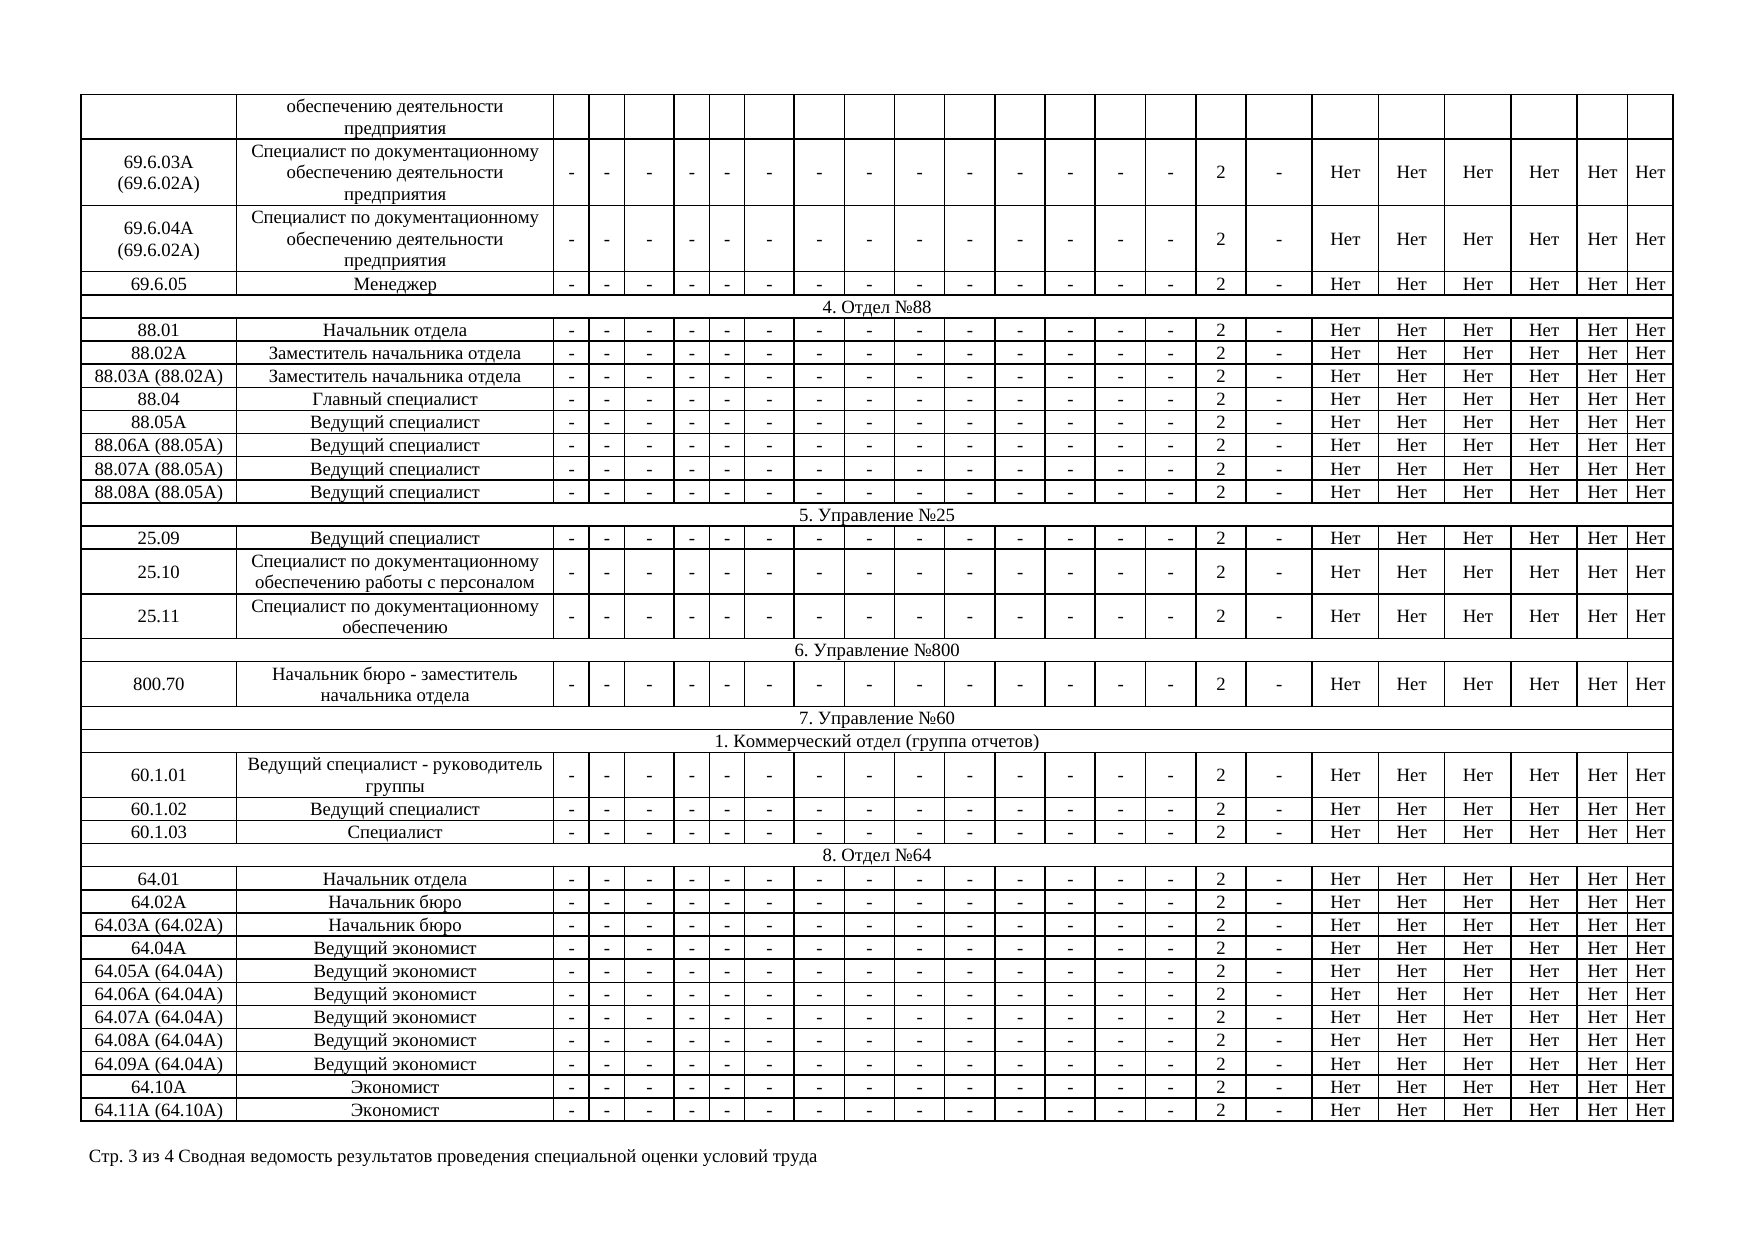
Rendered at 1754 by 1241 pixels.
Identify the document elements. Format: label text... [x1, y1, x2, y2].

table_cell - [1096, 867, 1145, 889]
table_cell Ведущий экономист [237, 1029, 553, 1051]
table_cell - [996, 140, 1044, 204]
table_cell 64.09А (64.04А) [82, 1052, 236, 1074]
table_cell - [945, 1052, 994, 1074]
table_cell - [625, 388, 673, 409]
table_cell - [745, 960, 793, 981]
table_cell - [795, 342, 844, 363]
table_cell - [945, 798, 994, 819]
table_cell - [710, 388, 744, 409]
table_cell Нет [1445, 937, 1510, 958]
table_cell - [1046, 1006, 1094, 1028]
table_cell Нет [1379, 550, 1444, 593]
table_cell - [1096, 206, 1145, 271]
table_cell 2 [1197, 1076, 1245, 1097]
table_cell - [795, 95, 844, 138]
table_cell Специалист по документационному обеспечению работы с персоналом [237, 550, 553, 593]
table_cell - [1046, 867, 1094, 889]
table_cell - [590, 434, 624, 456]
table_cell Нет [1578, 411, 1627, 433]
table_cell - [590, 662, 624, 706]
table_cell - [1046, 481, 1094, 502]
table_cell Нет [1445, 457, 1510, 479]
table_cell - [590, 411, 624, 433]
table_cell Нет [1379, 457, 1444, 479]
table_cell Нет [1379, 753, 1444, 796]
table_cell - [710, 753, 744, 796]
table_cell Нет [1379, 319, 1444, 340]
table_cell Нет [1313, 983, 1378, 1004]
table_cell - [625, 272, 673, 294]
table_cell 64.10А [82, 1076, 236, 1097]
table_cell - [1096, 753, 1145, 796]
table_cell - [845, 319, 894, 340]
table_cell - [554, 798, 588, 819]
table_cell Нет [1628, 365, 1672, 386]
table_cell - [625, 411, 673, 433]
table_cell Начальник отдела [237, 867, 553, 889]
table_cell Нет [1313, 481, 1378, 502]
table_cell Нет [1313, 1006, 1378, 1028]
table_cell - [675, 798, 709, 819]
table_cell - [795, 388, 844, 409]
table_cell Нет [1313, 798, 1378, 819]
table_cell - [745, 140, 793, 204]
table_cell - [710, 481, 744, 502]
table_cell 64.07А (64.04А) [82, 1006, 236, 1028]
table_cell Нет [1578, 457, 1627, 479]
table_cell - [625, 319, 673, 340]
table_cell - [795, 481, 844, 502]
table_cell 64.06А (64.04А) [82, 983, 236, 1004]
table_cell Нет [1628, 891, 1672, 912]
table_cell 2 [1197, 595, 1245, 638]
table_cell - [625, 983, 673, 1004]
table_cell - [625, 342, 673, 363]
table_cell 2 [1197, 411, 1245, 433]
table_cell - [945, 867, 994, 889]
table_cell - [554, 937, 588, 958]
table_cell - [710, 550, 744, 593]
table_cell - [675, 821, 709, 843]
table_cell - [710, 937, 744, 958]
table_cell - [1046, 365, 1094, 386]
table_cell 64.11А (64.10А) [82, 1099, 236, 1120]
table_cell - [845, 95, 894, 138]
table_cell 2 [1197, 867, 1245, 889]
table_cell Нет [1512, 753, 1576, 796]
table_cell - [795, 821, 844, 843]
table_cell Нет [1512, 937, 1576, 958]
table_cell - [1146, 798, 1195, 819]
table_cell - [895, 1076, 944, 1097]
table_cell Нет [1578, 550, 1627, 593]
table_cell - [1146, 411, 1195, 433]
table_cell - [675, 1006, 709, 1028]
table_cell 6. Управление №800 [82, 639, 1672, 661]
table_cell Нет [1313, 140, 1378, 204]
table_cell - [675, 1052, 709, 1074]
table_cell Нет [1628, 662, 1672, 706]
table_cell - [795, 365, 844, 386]
table_cell Нет [1445, 1099, 1510, 1120]
table_cell - [745, 914, 793, 935]
table_cell - [1046, 1052, 1094, 1074]
table_cell - [1247, 342, 1311, 363]
table_cell Нет [1313, 1029, 1378, 1051]
table_cell - [1046, 821, 1094, 843]
table_cell Нет [1313, 319, 1378, 340]
table_cell - [895, 983, 944, 1004]
table_cell - [1096, 481, 1145, 502]
table_cell - [945, 457, 994, 479]
table_cell - [675, 457, 709, 479]
table_cell Нет [1512, 95, 1576, 138]
table_cell - [745, 867, 793, 889]
table_cell 64.02А [82, 891, 236, 912]
table_cell - [1247, 891, 1311, 912]
table_cell - [675, 662, 709, 706]
table_cell - [745, 821, 793, 843]
table_cell Нет [1628, 867, 1672, 889]
table_cell - [895, 319, 944, 340]
table_cell Нет [1313, 937, 1378, 958]
table_cell - [745, 411, 793, 433]
table_cell - [1096, 1029, 1145, 1051]
table_cell - [996, 891, 1044, 912]
table_cell 4. Отдел №88 [82, 296, 1672, 317]
table_cell - [795, 753, 844, 796]
table_cell - [554, 662, 588, 706]
table_cell 88.01 [82, 319, 236, 340]
table_cell - [1146, 272, 1195, 294]
table_cell - [625, 457, 673, 479]
table_cell - [745, 1076, 793, 1097]
table_cell - [845, 1099, 894, 1120]
table_cell Нет [1512, 206, 1576, 271]
table_cell - [1096, 960, 1145, 981]
table_cell - [1046, 983, 1094, 1004]
table_cell Специалист по документационному обеспечению [237, 595, 553, 638]
table_cell Нет [1379, 662, 1444, 706]
table_cell - [845, 960, 894, 981]
table_cell - [554, 434, 588, 456]
table_cell - [675, 342, 709, 363]
table_cell - [554, 960, 588, 981]
table_cell - [675, 891, 709, 912]
table_cell Нет [1512, 140, 1576, 204]
table_cell - [895, 457, 944, 479]
table_cell Нет [1512, 365, 1576, 386]
table_cell - [795, 272, 844, 294]
table_cell Нет [1578, 388, 1627, 409]
table_cell - [745, 1029, 793, 1051]
table_cell - [945, 914, 994, 935]
table_cell Нет [1379, 342, 1444, 363]
table_cell - [1096, 140, 1145, 204]
table_cell Нет [1379, 960, 1444, 981]
table_cell - [675, 272, 709, 294]
table_cell - [710, 1099, 744, 1120]
table_cell Нет [1445, 983, 1510, 1004]
table_cell - [945, 411, 994, 433]
table_cell Нет [1628, 272, 1672, 294]
table_cell - [625, 1099, 673, 1120]
table_cell - [1146, 319, 1195, 340]
table_cell - [996, 1006, 1044, 1028]
table_cell Нет [1379, 1029, 1444, 1051]
table_cell Нет [1628, 753, 1672, 796]
table_cell - [895, 798, 944, 819]
table_cell 2 [1197, 1006, 1245, 1028]
table_cell - [625, 206, 673, 271]
table_cell - [590, 891, 624, 912]
table_cell - [795, 206, 844, 271]
table_cell Нет [1628, 95, 1672, 138]
table_cell 2 [1197, 914, 1245, 935]
table_cell - [996, 319, 1044, 340]
table_cell - [1096, 550, 1145, 593]
table_cell - [554, 983, 588, 1004]
table_cell - [845, 821, 894, 843]
table_cell 88.06А (88.05А) [82, 434, 236, 456]
table_cell - [1096, 272, 1145, 294]
table_cell - [590, 1099, 624, 1120]
table_cell Нет [1313, 434, 1378, 456]
table_cell 64.01 [82, 867, 236, 889]
table_cell Экономист [237, 1099, 553, 1120]
table_cell Нет [1512, 342, 1576, 363]
table_cell - [710, 960, 744, 981]
table_cell - [1247, 821, 1311, 843]
table_cell Нет [1313, 753, 1378, 796]
table_cell Ведущий специалист [237, 798, 553, 819]
table_cell 2 [1197, 206, 1245, 271]
table_cell - [945, 95, 994, 138]
table_cell 2 [1197, 457, 1245, 479]
table_cell Нет [1379, 140, 1444, 204]
table_cell - [996, 206, 1044, 271]
table_cell Нет [1445, 550, 1510, 593]
table_cell Нет [1379, 983, 1444, 1004]
table_cell Нет [1512, 960, 1576, 981]
table_cell - [1146, 960, 1195, 981]
table_cell - [945, 342, 994, 363]
table_cell - [996, 1029, 1044, 1051]
table_cell - [1247, 1099, 1311, 1120]
table_cell Нет [1512, 527, 1576, 548]
table_cell - [590, 272, 624, 294]
table_cell - [1247, 1006, 1311, 1028]
table_cell - [710, 140, 744, 204]
table_cell Нет [1313, 960, 1378, 981]
table_cell - [1247, 960, 1311, 981]
table_cell Ведущий специалист [237, 411, 553, 433]
table_cell 25.09 [82, 527, 236, 548]
table_cell - [996, 1076, 1044, 1097]
table_cell - [845, 798, 894, 819]
table_cell Нет [1379, 1099, 1444, 1120]
table_cell - [845, 867, 894, 889]
table_cell - [745, 595, 793, 638]
table_cell - [845, 272, 894, 294]
table_cell - [845, 891, 894, 912]
table_cell Нет [1512, 1029, 1576, 1051]
table_cell 60.1.01 [82, 753, 236, 796]
table_cell - [996, 550, 1044, 593]
table_cell - [845, 550, 894, 593]
table_cell Начальник бюро [237, 914, 553, 935]
table_cell Нет [1628, 821, 1672, 843]
table_cell - [1247, 481, 1311, 502]
table_cell - [1046, 595, 1094, 638]
table_cell - [1146, 914, 1195, 935]
table_cell 2 [1197, 983, 1245, 1004]
table_cell - [1146, 1076, 1195, 1097]
table_cell - [845, 753, 894, 796]
table_cell - [1146, 867, 1195, 889]
table_cell Нет [1512, 1076, 1576, 1097]
table_cell - [745, 527, 793, 548]
table_cell Нет [1578, 1029, 1627, 1051]
table_cell Нет [1313, 595, 1378, 638]
table_cell - [1247, 457, 1311, 479]
table_cell Нет [1512, 550, 1576, 593]
table_cell Нет [1379, 937, 1444, 958]
table_cell - [1146, 527, 1195, 548]
table_cell - [1247, 937, 1311, 958]
table_cell Нет [1313, 550, 1378, 593]
table_cell Нет [1578, 95, 1627, 138]
table_cell Нет [1313, 272, 1378, 294]
table_cell - [845, 527, 894, 548]
table_cell - [845, 1006, 894, 1028]
table_cell - [1046, 662, 1094, 706]
table_cell - [895, 481, 944, 502]
table_cell Нет [1628, 914, 1672, 935]
table_cell Нет [1379, 272, 1444, 294]
table_cell 60.1.02 [82, 798, 236, 819]
table_cell - [745, 662, 793, 706]
table_cell 64.05А (64.04А) [82, 960, 236, 981]
table_cell 2 [1197, 1052, 1245, 1074]
table_cell - [795, 867, 844, 889]
table_cell - [1096, 388, 1145, 409]
table_cell - [1096, 95, 1145, 138]
table_cell - [1046, 960, 1094, 981]
table_cell 2 [1197, 662, 1245, 706]
table_cell - [996, 481, 1044, 502]
table_cell - [795, 960, 844, 981]
table_cell Нет [1379, 1052, 1444, 1074]
table_cell - [625, 527, 673, 548]
table_cell - [795, 983, 844, 1004]
table_cell - [710, 319, 744, 340]
table_cell Нет [1512, 272, 1576, 294]
table_cell - [945, 1006, 994, 1028]
table_cell - [1046, 411, 1094, 433]
table_cell Нет [1628, 1006, 1672, 1028]
table_cell Начальник отдела [237, 319, 553, 340]
table_cell 69.6.05 [82, 272, 236, 294]
table_cell - [895, 914, 944, 935]
table_cell - [1146, 891, 1195, 912]
table_cell Нет [1313, 891, 1378, 912]
table_cell Нет [1628, 983, 1672, 1004]
table_cell - [996, 821, 1044, 843]
table_cell - [710, 867, 744, 889]
table_cell Нет [1512, 595, 1576, 638]
table_cell Нет [1445, 867, 1510, 889]
table_cell - [945, 595, 994, 638]
table_cell Нет [1379, 481, 1444, 502]
table_cell - [1146, 1052, 1195, 1074]
table_cell - [1247, 550, 1311, 593]
table_cell - [710, 798, 744, 819]
table_cell - [554, 206, 588, 271]
table_cell - [845, 937, 894, 958]
table_cell - [675, 140, 709, 204]
table_cell Нет [1445, 798, 1510, 819]
table_cell - [845, 595, 894, 638]
table_cell - [945, 388, 994, 409]
table_cell Нет [1578, 595, 1627, 638]
table_cell - [945, 821, 994, 843]
table_cell - [554, 914, 588, 935]
table_cell 64.08А (64.04А) [82, 1029, 236, 1051]
table_cell - [675, 206, 709, 271]
table_cell - [1146, 457, 1195, 479]
table_cell - [554, 891, 588, 912]
table_cell Нет [1512, 821, 1576, 843]
table_cell Ведущий специалист [237, 434, 553, 456]
table_cell - [1096, 891, 1145, 912]
table_cell Нет [1578, 914, 1627, 935]
table_cell - [795, 1029, 844, 1051]
table_cell - [945, 662, 994, 706]
table_cell - [745, 481, 793, 502]
table_cell - [710, 595, 744, 638]
table_cell Нет [1628, 481, 1672, 502]
table_cell Нет [1628, 1076, 1672, 1097]
table_cell 2 [1197, 95, 1245, 138]
table_cell - [710, 1029, 744, 1051]
table_cell - [675, 434, 709, 456]
table_cell - [554, 1099, 588, 1120]
table_cell Нет [1445, 527, 1510, 548]
table_cell - [590, 319, 624, 340]
table_cell - [554, 753, 588, 796]
table_cell - [1247, 867, 1311, 889]
table_cell - [710, 914, 744, 935]
table_cell - [1146, 983, 1195, 1004]
table_cell - [590, 527, 624, 548]
table_cell Ведущий специалист [237, 481, 553, 502]
table_cell Нет [1578, 1099, 1627, 1120]
table_cell - [1096, 983, 1145, 1004]
table_cell - [710, 1076, 744, 1097]
table_cell - [895, 662, 944, 706]
table_cell Нет [1628, 798, 1672, 819]
table_cell - [895, 388, 944, 409]
table_cell - [945, 206, 994, 271]
table_cell - [895, 1006, 944, 1028]
table_cell Нет [1445, 753, 1510, 796]
table_cell - [795, 798, 844, 819]
table_cell - [625, 95, 673, 138]
table_cell - [795, 1099, 844, 1120]
table_cell - [996, 983, 1044, 1004]
table_cell - [1046, 550, 1094, 593]
table_cell - [845, 342, 894, 363]
table_cell Ведущий специалист [237, 527, 553, 548]
table_cell Нет [1628, 342, 1672, 363]
table_cell - [996, 798, 1044, 819]
table_cell - [845, 457, 894, 479]
table_cell Ведущий специалист [237, 457, 553, 479]
table_cell - [675, 481, 709, 502]
table_cell - [675, 753, 709, 796]
table_cell - [745, 1099, 793, 1120]
table_cell - [1046, 140, 1094, 204]
table_cell - [675, 550, 709, 593]
table_cell - [590, 867, 624, 889]
table_cell - [554, 550, 588, 593]
table_cell - [554, 140, 588, 204]
table_cell - [1247, 319, 1311, 340]
table_cell Нет [1313, 1076, 1378, 1097]
table_cell - [1247, 388, 1311, 409]
table_cell - [1247, 1076, 1311, 1097]
table_cell - [996, 388, 1044, 409]
table_cell - [795, 662, 844, 706]
table_cell - [710, 206, 744, 271]
table_cell - [590, 1076, 624, 1097]
table_cell - [590, 983, 624, 1004]
table_cell - [745, 937, 793, 958]
table_cell - [675, 1076, 709, 1097]
table_cell - [590, 960, 624, 981]
table_cell - [845, 662, 894, 706]
table_cell Нет [1578, 821, 1627, 843]
table_cell - [745, 206, 793, 271]
table_cell Нет [1578, 1006, 1627, 1028]
table_cell 2 [1197, 527, 1245, 548]
table_cell Нет [1379, 798, 1444, 819]
table_cell - [1247, 662, 1311, 706]
table_cell - [745, 95, 793, 138]
table_cell 25.11 [82, 595, 236, 638]
table_cell 64.04А [82, 937, 236, 958]
table_cell - [710, 662, 744, 706]
table_cell - [1046, 457, 1094, 479]
table_cell Нет [1578, 481, 1627, 502]
table_cell - [996, 662, 1044, 706]
table_cell - [745, 1006, 793, 1028]
table_cell - [745, 457, 793, 479]
table_cell - [675, 595, 709, 638]
table_cell - [1247, 1052, 1311, 1074]
table_cell Нет [1628, 206, 1672, 271]
table_cell - [1096, 914, 1145, 935]
table_cell Нет [1313, 527, 1378, 548]
table_cell - [1146, 821, 1195, 843]
table_cell - [845, 1029, 894, 1051]
table_cell - [845, 434, 894, 456]
table_cell - [795, 319, 844, 340]
table_cell 2 [1197, 319, 1245, 340]
table_cell - [795, 140, 844, 204]
table_cell - [1146, 342, 1195, 363]
table_cell Нет [1445, 411, 1510, 433]
table_cell - [1096, 937, 1145, 958]
table_cell - [745, 798, 793, 819]
table_cell - [710, 891, 744, 912]
table_cell - [625, 365, 673, 386]
table_cell - [1146, 388, 1195, 409]
table_cell Нет [1512, 914, 1576, 935]
table_cell - [745, 365, 793, 386]
table_cell - [590, 595, 624, 638]
table_cell - [1146, 937, 1195, 958]
table_cell - [590, 206, 624, 271]
table_cell - [675, 365, 709, 386]
table_cell Нет [1512, 481, 1576, 502]
table_cell - [554, 411, 588, 433]
table_cell - [895, 365, 944, 386]
table_cell - [945, 272, 994, 294]
table_cell - [745, 891, 793, 912]
table_cell Нет [1313, 457, 1378, 479]
table_cell 2 [1197, 937, 1245, 958]
table_cell - [996, 1052, 1044, 1074]
table_cell - [996, 342, 1044, 363]
table_cell Нет [1512, 388, 1576, 409]
table_cell - [1046, 798, 1094, 819]
table_cell - [710, 527, 744, 548]
table_cell - [1096, 1006, 1145, 1028]
table_cell - [625, 140, 673, 204]
table_cell Нет [1313, 411, 1378, 433]
table_cell - [895, 206, 944, 271]
table_cell - [996, 434, 1044, 456]
table_cell - [895, 434, 944, 456]
table_cell - [675, 1029, 709, 1051]
table_cell - [554, 595, 588, 638]
table_cell - [590, 481, 624, 502]
table_cell - [590, 821, 624, 843]
table_cell 2 [1197, 365, 1245, 386]
table_cell - [895, 550, 944, 593]
table_cell - [745, 342, 793, 363]
table_cell Нет [1445, 1076, 1510, 1097]
table_cell - [945, 319, 994, 340]
table_cell - [1046, 434, 1094, 456]
table_cell - [795, 1006, 844, 1028]
table_cell 7. Управление №60 [82, 707, 1672, 729]
table_cell Нет [1445, 342, 1510, 363]
table_cell Нет [1578, 140, 1627, 204]
table_cell - [895, 1029, 944, 1051]
table_cell - [710, 365, 744, 386]
table_cell 2 [1197, 1029, 1245, 1051]
table_cell 88.07А (88.05А) [82, 457, 236, 479]
table_cell - [745, 272, 793, 294]
table_cell - [710, 342, 744, 363]
table_cell Нет [1445, 960, 1510, 981]
table_cell Нет [1512, 983, 1576, 1004]
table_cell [237, 140, 553, 204]
table_cell Нет [1628, 388, 1672, 409]
table_cell - [1046, 342, 1094, 363]
table_cell - [590, 95, 624, 138]
table_cell 88.02А [82, 342, 236, 363]
table_cell - [945, 983, 994, 1004]
table_cell - [675, 411, 709, 433]
table_cell - [795, 595, 844, 638]
table_cell Нет [1628, 960, 1672, 981]
table_cell Нет [1578, 798, 1627, 819]
table_cell - [710, 457, 744, 479]
table_cell Нет [1379, 1006, 1444, 1028]
table_cell - [996, 95, 1044, 138]
table_cell Нет [1628, 434, 1672, 456]
table_cell - [1046, 527, 1094, 548]
table_cell - [895, 140, 944, 204]
table_cell 2 [1197, 272, 1245, 294]
table_cell Нет [1445, 365, 1510, 386]
table_cell - [1247, 527, 1311, 548]
table_cell Нет [1445, 388, 1510, 409]
table_cell Нет [1445, 272, 1510, 294]
table_cell - [1096, 434, 1145, 456]
table_cell Нет [1313, 365, 1378, 386]
table_cell Нет [1628, 411, 1672, 433]
table_cell 2 [1197, 753, 1245, 796]
table_cell - [795, 1052, 844, 1074]
table_cell - [1046, 753, 1094, 796]
table_cell - [675, 319, 709, 340]
table_cell - [1096, 342, 1145, 363]
table_cell Менеджер [237, 272, 553, 294]
table_cell - [845, 388, 894, 409]
table_cell - [625, 434, 673, 456]
table_cell Нет [1578, 319, 1627, 340]
table_cell Нет [1628, 550, 1672, 593]
table_cell - [710, 95, 744, 138]
table_cell - [590, 753, 624, 796]
table_cell - [1146, 1099, 1195, 1120]
table_cell Ведущий экономист [237, 1006, 553, 1028]
table_cell Нет [1445, 595, 1510, 638]
table_cell 69.6.03А (69.6.02А) [82, 140, 236, 204]
table_cell - [675, 527, 709, 548]
table_cell - [1096, 595, 1145, 638]
table_cell - [554, 457, 588, 479]
table_cell 2 [1197, 891, 1245, 912]
table_cell - [1146, 481, 1195, 502]
table_cell Нет [1379, 527, 1444, 548]
table_cell Специалист [237, 821, 553, 843]
table_cell Ведущий экономист [237, 1052, 553, 1074]
table_cell - [1046, 319, 1094, 340]
table_cell Нет [1512, 1099, 1576, 1120]
table_cell - [996, 753, 1044, 796]
table_cell Нет [1628, 140, 1672, 204]
table_cell - [554, 388, 588, 409]
table_cell 2 [1197, 342, 1245, 363]
table_cell - [625, 937, 673, 958]
table_cell - [996, 411, 1044, 433]
table_cell - [1096, 662, 1145, 706]
table_cell - [1247, 272, 1311, 294]
table_cell - [945, 140, 994, 204]
table_cell Нет [1445, 914, 1510, 935]
table_cell - [745, 753, 793, 796]
table_cell Нет [1578, 434, 1627, 456]
table_cell - [675, 914, 709, 935]
table_cell - [1046, 1076, 1094, 1097]
table_cell Нет [1313, 1099, 1378, 1120]
table_cell - [996, 867, 1044, 889]
table_cell Нет [1578, 867, 1627, 889]
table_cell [237, 95, 553, 138]
table_cell - [745, 550, 793, 593]
table_cell - [554, 1052, 588, 1074]
table_cell - [795, 550, 844, 593]
table_cell 88.03А (88.02А) [82, 365, 236, 386]
table_cell Нет [1512, 411, 1576, 433]
table_cell Нет [1578, 891, 1627, 912]
table_cell - [590, 1029, 624, 1051]
table_cell 2 [1197, 798, 1245, 819]
table_cell - [845, 914, 894, 935]
table_cell - [590, 342, 624, 363]
table_cell - [895, 821, 944, 843]
table_cell - [590, 914, 624, 935]
table_cell - [795, 434, 844, 456]
table_cell - [945, 1099, 994, 1120]
table_cell Нет [1313, 914, 1378, 935]
table_cell Нет [1512, 1052, 1576, 1074]
table_cell - [795, 937, 844, 958]
table_cell - [1247, 140, 1311, 204]
table_cell - [590, 140, 624, 204]
table_cell Нет [1445, 1052, 1510, 1074]
table_cell - [945, 365, 994, 386]
table_cell - [625, 595, 673, 638]
table_cell Нет [1379, 434, 1444, 456]
table_cell - [1247, 206, 1311, 271]
table_cell Нет [1313, 1052, 1378, 1074]
table_cell - [845, 206, 894, 271]
table_cell 5. Управление №25 [82, 504, 1672, 525]
table_cell 60.1.03 [82, 821, 236, 843]
table_cell Ведущий экономист [237, 960, 553, 981]
table_cell Нет [1379, 411, 1444, 433]
table_cell - [710, 434, 744, 456]
table_cell - [1247, 798, 1311, 819]
table_cell 1. Коммерческий отдел (группа отчетов) [82, 730, 1672, 752]
table_cell - [795, 411, 844, 433]
table_cell Нет [1379, 914, 1444, 935]
table_cell - [895, 527, 944, 548]
table_cell - [1096, 319, 1145, 340]
table_cell Нет [1628, 595, 1672, 638]
table_cell - [625, 798, 673, 819]
table_cell - [554, 365, 588, 386]
table_cell - [845, 1076, 894, 1097]
table_cell Нет [1313, 662, 1378, 706]
table_cell - [625, 867, 673, 889]
table_cell - [1146, 1029, 1195, 1051]
table_cell 25.10 [82, 550, 236, 593]
table_cell - [1046, 388, 1094, 409]
table_cell - [1046, 206, 1094, 271]
table_cell - [675, 867, 709, 889]
table_cell 69.6.04А (69.6.02А) [82, 206, 236, 271]
table_cell - [625, 1029, 673, 1051]
table_cell - [675, 388, 709, 409]
table_cell Экономист [237, 1076, 553, 1097]
table_cell - [996, 914, 1044, 935]
table_cell Нет [1578, 960, 1627, 981]
table_cell - [554, 821, 588, 843]
table_cell - [895, 1052, 944, 1074]
table_cell - [945, 550, 994, 593]
table_cell Нет [1628, 457, 1672, 479]
table_cell - [710, 1052, 744, 1074]
table_cell 69.6.02А [82, 95, 236, 138]
table_cell Главный специалист [237, 388, 553, 409]
table_cell - [996, 365, 1044, 386]
table_cell - [1247, 983, 1311, 1004]
table_cell - [590, 798, 624, 819]
table_cell Нет [1445, 319, 1510, 340]
table_cell Нет [1313, 342, 1378, 363]
table_cell - [1247, 595, 1311, 638]
table_cell - [710, 1006, 744, 1028]
table_cell - [795, 891, 844, 912]
table_cell 88.05А [82, 411, 236, 433]
table_cell Нет [1445, 1029, 1510, 1051]
table_cell Нет [1445, 434, 1510, 456]
table_cell - [554, 527, 588, 548]
table_cell Нет [1445, 206, 1510, 271]
table_cell - [554, 342, 588, 363]
table_cell Нет [1512, 798, 1576, 819]
table_cell Нет [1512, 891, 1576, 912]
table_cell Начальник бюро - заместитель начальника отдела [237, 662, 553, 706]
table_cell - [1247, 753, 1311, 796]
table_cell - [1146, 595, 1195, 638]
table_cell - [895, 891, 944, 912]
table_cell Специалист по документационному обеспечению деятельности предприятия [237, 206, 553, 271]
table_cell - [1146, 140, 1195, 204]
table_cell 2 [1197, 550, 1245, 593]
table_cell - [945, 753, 994, 796]
table_cell Нет [1313, 206, 1378, 271]
table_cell Нет [1628, 527, 1672, 548]
table_cell - [1096, 457, 1145, 479]
table_cell - [554, 1006, 588, 1028]
table_cell Нет [1628, 1029, 1672, 1051]
table_cell - [996, 960, 1044, 981]
table_cell - [945, 937, 994, 958]
table_cell Нет [1445, 662, 1510, 706]
table_cell - [625, 914, 673, 935]
table_cell - [625, 662, 673, 706]
table_cell Заместитель начальника отдела [237, 365, 553, 386]
table_cell Нет [1379, 206, 1444, 271]
table_cell Нет [1628, 1052, 1672, 1074]
table_cell 2 [1197, 960, 1245, 981]
table_cell - [1096, 527, 1145, 548]
table_cell - [745, 983, 793, 1004]
table_cell 2 [1197, 434, 1245, 456]
table_cell Нет [1512, 1006, 1576, 1028]
table_cell Нет [1512, 867, 1576, 889]
table_cell - [996, 527, 1044, 548]
table_cell 2 [1197, 388, 1245, 409]
table_cell - [1247, 434, 1311, 456]
table_cell Нет [1628, 937, 1672, 958]
table_cell - [1096, 1076, 1145, 1097]
table_cell - [895, 411, 944, 433]
table_cell Нет [1578, 527, 1627, 548]
table_cell - [1046, 914, 1094, 935]
table_cell Нет [1578, 662, 1627, 706]
table_cell - [590, 550, 624, 593]
table_cell 2 [1197, 821, 1245, 843]
table_cell - [1146, 434, 1195, 456]
table_cell - [845, 411, 894, 433]
table_cell 2 [1197, 481, 1245, 502]
table_cell - [1247, 365, 1311, 386]
table_cell Нет [1379, 95, 1444, 138]
table_cell - [625, 481, 673, 502]
table_cell - [710, 983, 744, 1004]
table_cell Нет [1445, 140, 1510, 204]
table_cell Нет [1628, 1099, 1672, 1120]
table_cell Нет [1578, 1052, 1627, 1074]
table_cell - [1096, 365, 1145, 386]
table_cell Нет [1578, 1076, 1627, 1097]
table_cell - [996, 457, 1044, 479]
table_cell - [895, 867, 944, 889]
table_cell - [845, 1052, 894, 1074]
table_cell - [1096, 821, 1145, 843]
table_cell - [895, 753, 944, 796]
table_cell - [745, 434, 793, 456]
table_cell - [945, 434, 994, 456]
table_cell - [625, 821, 673, 843]
table_cell Нет [1512, 319, 1576, 340]
table_cell Нет [1445, 891, 1510, 912]
table_cell - [1096, 1099, 1145, 1120]
table_cell - [554, 481, 588, 502]
table_cell Нет [1313, 95, 1378, 138]
table_cell - [1096, 1052, 1145, 1074]
table_cell Нет [1628, 319, 1672, 340]
table_cell Заместитель начальника отдела [237, 342, 553, 363]
table_cell - [554, 272, 588, 294]
table_cell - [996, 1099, 1044, 1120]
table_cell - [710, 272, 744, 294]
table_cell Нет [1512, 457, 1576, 479]
table_cell Нет [1445, 481, 1510, 502]
table_cell Нет [1379, 867, 1444, 889]
table_cell - [590, 937, 624, 958]
table_cell - [554, 319, 588, 340]
table_cell 2 [1197, 1099, 1245, 1120]
table_cell - [675, 95, 709, 138]
table_cell - [845, 140, 894, 204]
table_cell - [554, 1076, 588, 1097]
table_cell - [1146, 95, 1195, 138]
table_cell - [590, 457, 624, 479]
table_cell Нет [1313, 388, 1378, 409]
table_cell - [1046, 891, 1094, 912]
table_cell - [1046, 272, 1094, 294]
table_cell Нет [1313, 867, 1378, 889]
table_cell Нет [1578, 342, 1627, 363]
table_cell 64.03А (64.02А) [82, 914, 236, 935]
table_cell - [945, 960, 994, 981]
table_cell - [1247, 411, 1311, 433]
table_cell - [745, 388, 793, 409]
table_cell - [845, 983, 894, 1004]
table_cell - [1247, 95, 1311, 138]
table_cell - [996, 595, 1044, 638]
table_cell Нет [1445, 821, 1510, 843]
table_cell - [1046, 1029, 1094, 1051]
table_cell - [996, 272, 1044, 294]
table_cell Нет [1379, 891, 1444, 912]
table_cell - [590, 1052, 624, 1074]
table_cell - [895, 272, 944, 294]
table_cell 88.04 [82, 388, 236, 409]
table_cell - [675, 960, 709, 981]
table_cell - [1146, 753, 1195, 796]
table_cell - [745, 1052, 793, 1074]
table_cell - [675, 937, 709, 958]
table_cell - [745, 319, 793, 340]
table_cell - [590, 1006, 624, 1028]
table_cell - [625, 1006, 673, 1028]
table_cell Нет [1578, 272, 1627, 294]
table_cell - [625, 550, 673, 593]
table_cell Нет [1445, 1006, 1510, 1028]
table_cell - [1096, 411, 1145, 433]
table_cell - [945, 527, 994, 548]
table_cell - [1046, 937, 1094, 958]
table_cell 8. Отдел №64 [82, 844, 1672, 866]
table_cell 800.70 [82, 662, 236, 706]
table_cell - [675, 1099, 709, 1120]
table_cell - [895, 1099, 944, 1120]
table_cell Нет [1379, 821, 1444, 843]
table_cell Нет [1379, 1076, 1444, 1097]
table_cell Нет [1313, 821, 1378, 843]
table_cell Нет [1578, 983, 1627, 1004]
table_cell - [895, 960, 944, 981]
table_cell - [710, 821, 744, 843]
table_cell - [1096, 798, 1145, 819]
table_cell Нет [1379, 365, 1444, 386]
table_cell - [795, 457, 844, 479]
table_cell Нет [1578, 753, 1627, 796]
table_cell - [895, 95, 944, 138]
table_cell 88.08А (88.05А) [82, 481, 236, 502]
table_cell Нет [1512, 434, 1576, 456]
table_cell - [625, 1052, 673, 1074]
table_cell 2 [1197, 140, 1245, 204]
table_cell Нет [1578, 206, 1627, 271]
table_cell - [1146, 662, 1195, 706]
table_cell Нет [1512, 662, 1576, 706]
table_cell - [1046, 95, 1094, 138]
table_cell - [945, 481, 994, 502]
table_cell Нет [1445, 95, 1510, 138]
table_cell - [996, 937, 1044, 958]
table_cell - [1146, 550, 1195, 593]
table_cell - [554, 867, 588, 889]
table_cell - [795, 527, 844, 548]
table_cell - [895, 937, 944, 958]
table_cell - [1146, 365, 1195, 386]
table_cell - [675, 983, 709, 1004]
table_cell - [795, 914, 844, 935]
table_cell - [845, 481, 894, 502]
table_cell - [945, 1076, 994, 1097]
table_cell - [945, 891, 994, 912]
table_cell - [590, 365, 624, 386]
table_cell - [845, 365, 894, 386]
table_cell - [625, 960, 673, 981]
table_cell - [1146, 1006, 1195, 1028]
table_cell Ведущий специалист - руководитель группы [237, 753, 553, 796]
table_cell - [1247, 914, 1311, 935]
table_cell Нет [1379, 388, 1444, 409]
table_cell Ведущий экономист [237, 937, 553, 958]
table_cell - [795, 1076, 844, 1097]
table_cell - [1046, 1099, 1094, 1120]
table_cell - [710, 411, 744, 433]
table_cell Нет [1379, 595, 1444, 638]
table_cell - [554, 95, 588, 138]
table_cell - [625, 1076, 673, 1097]
table_cell - [554, 1029, 588, 1051]
table_cell - [895, 595, 944, 638]
table_cell - [895, 342, 944, 363]
table_cell Начальник бюро [237, 891, 553, 912]
table_cell - [625, 891, 673, 912]
table_cell - [590, 388, 624, 409]
table_cell Нет [1578, 937, 1627, 958]
table_cell - [1146, 206, 1195, 271]
table_cell Ведущий экономист [237, 983, 553, 1004]
table_cell - [625, 753, 673, 796]
table_cell - [945, 1029, 994, 1051]
table_cell - [1247, 1029, 1311, 1051]
table_cell Нет [1578, 365, 1627, 386]
